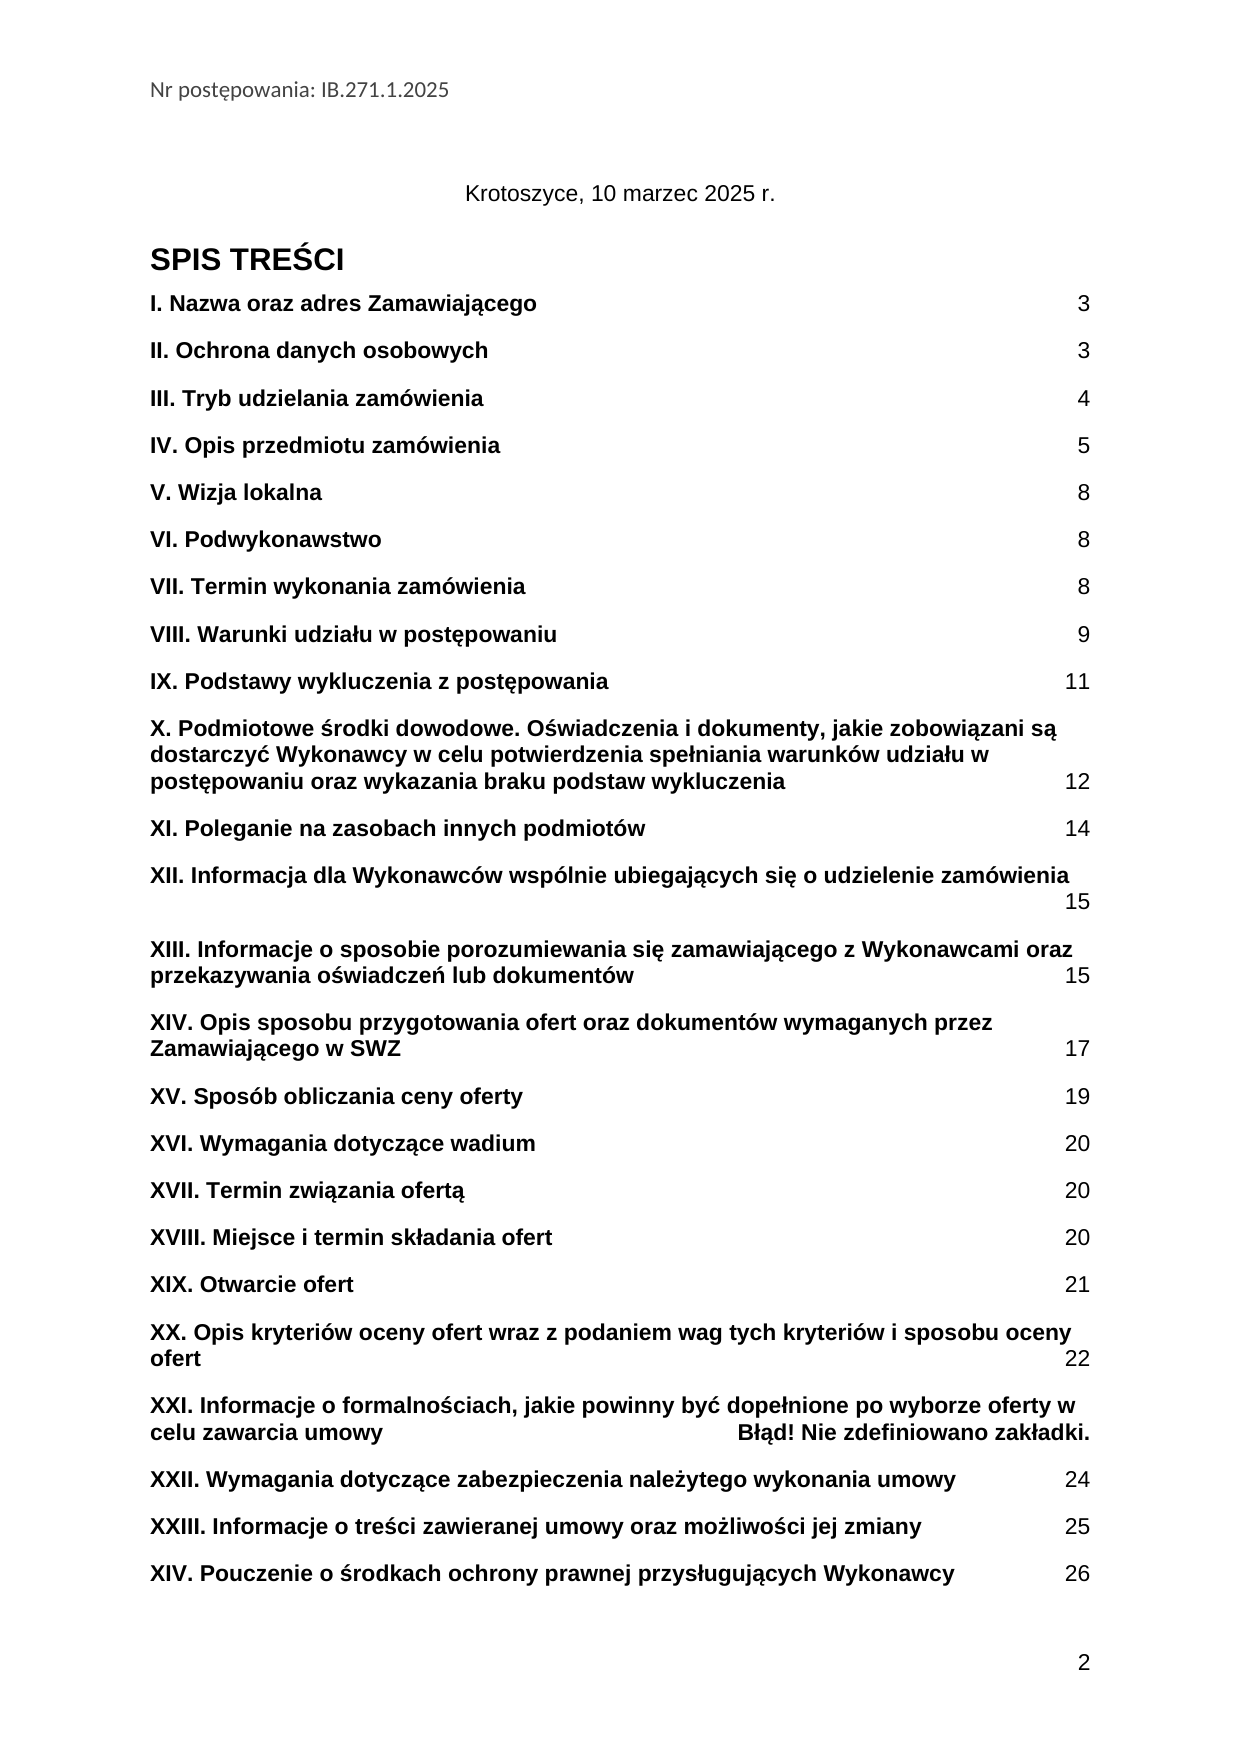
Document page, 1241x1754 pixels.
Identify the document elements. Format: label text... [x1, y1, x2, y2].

text Krotoszyce, 10 marzec 2025 r. [150, 180, 1090, 207]
text SPIS TREŚCI [150, 241, 1090, 277]
